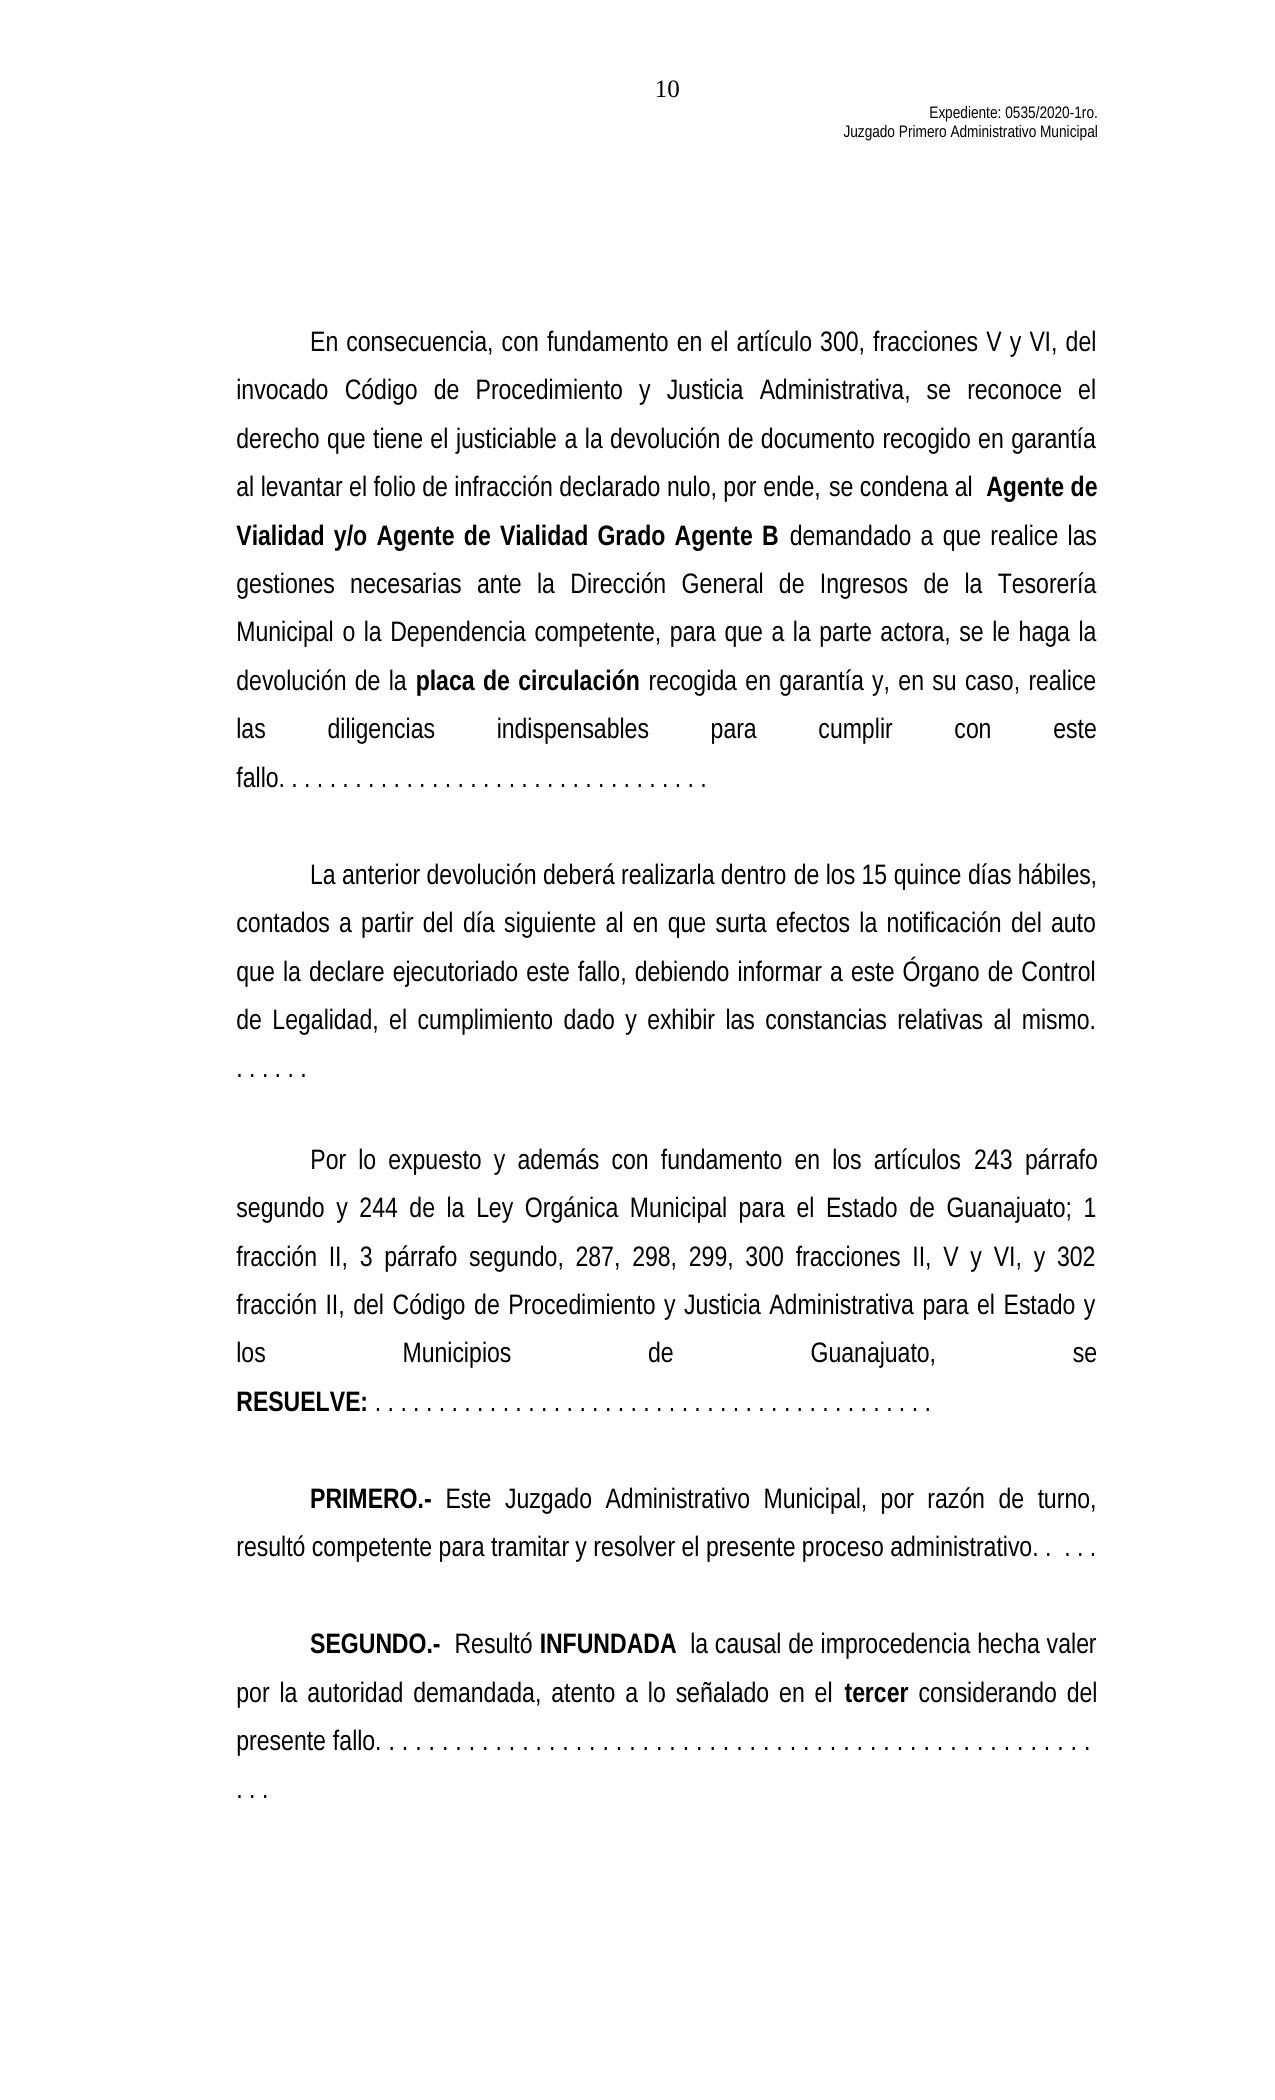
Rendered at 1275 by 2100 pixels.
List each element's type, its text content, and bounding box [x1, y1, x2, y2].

text PRIMERO.- Este Juzgado Administrativo Municipal, por razón de turno, resultó competente para tramitar y resolver el presente proceso administrativo. . . . . [236, 1482, 1098, 1563]
text SEGUNDO.- Resultó INFUNDADA la causal de improcedencia hecha valer por la autoridad demandada, atento a lo señalado en el tercer considerando del presente fallo. . . . . . . . . . . . . . . . . . . . . . . . . . . . . . . . . . . . . . . . . . . . . . . . . . . . . . . . . [236, 1627, 1098, 1805]
text En consecuencia, con fundamento en el artículo 300, fracciones V y VI, del invocado Código de Procedimiento y Justicia Administrativa, se reconoce el derecho que tiene el justiciable a la devolución de documento recogido en garantía al levantar el folio de infracción declarado nulo, por ende, se condena al Agente de Vialidad y/o Agente de Vialidad Grado Agente B demandado a que realice las gestiones necesarias ante la Dirección General de Ingresos de la Tesorería Municipal o la Dependencia competente, para que a la parte actora, se le haga la devolución de la placa de circulación recogida en garantía y, en su caso, realice las diligencias indispensables para cumplir con este fallo. . . . . . . . . . . . . . . . . . . . . . . . . . . . . . . . . . [236, 325, 1098, 793]
text La anterior devolución deberá realizarla dentro de los 15 quince días hábiles, contados a partir del día siguiente al en que surta efectos la notificación del auto que la declare ejecutoriado este fallo, debiendo informar a este Órgano de Control de Legalidad, el cumplimiento dado y exhibir las constancias relativas al mismo. . . . . . . [236, 858, 1098, 1084]
text Por lo expuesto y además con fundamento en los artículos 243 párrafo segundo y 244 de la Ley Orgánica Municipal para el Estado de Guanajuato; 1 fracción II, 3 párrafo segundo, 287, 298, 299, 300 fracciones II, V y VI, y 302 fracción II, del Código de Procedimiento y Justicia Administrativa para el Estado y los Municipios de Guanajuato, se RESUELVE: . . . . . . . . . . . . . . . . . . . . . . . . . . . . . . . . . . . . . . . . . . . . [236, 1143, 1098, 1417]
